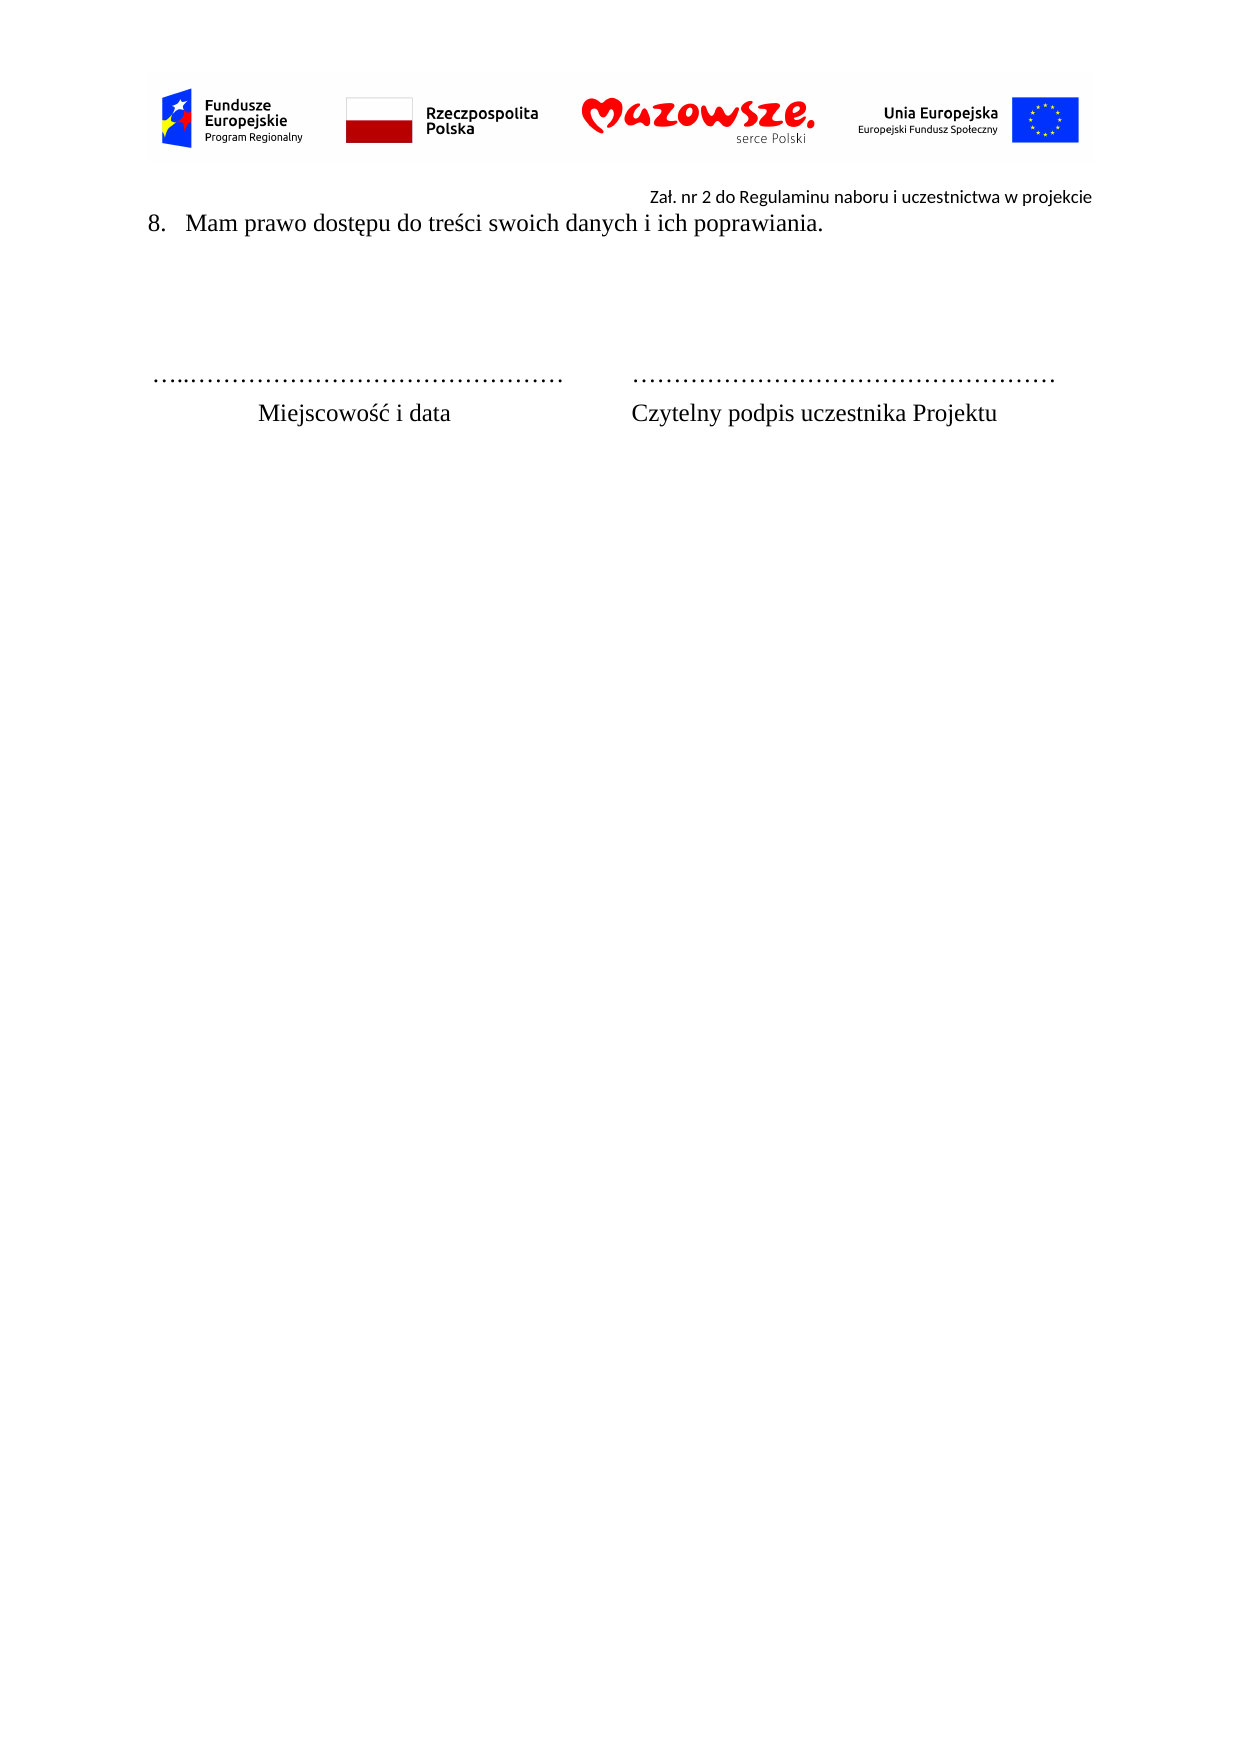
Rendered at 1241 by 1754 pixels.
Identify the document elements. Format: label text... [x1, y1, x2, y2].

picture [147, 73, 1093, 163]
table_cell Miejscowość i data [140, 398, 620, 476]
table_header …………………………………………… [620, 320, 1100, 398]
table_header …..……………………………………… [140, 320, 620, 398]
table_cell Czytelny podpis uczestnika Projektu [620, 398, 1100, 476]
list Mam prawo dostępu do treści swoich danych i ich poprawiania. [148, 208, 1093, 237]
